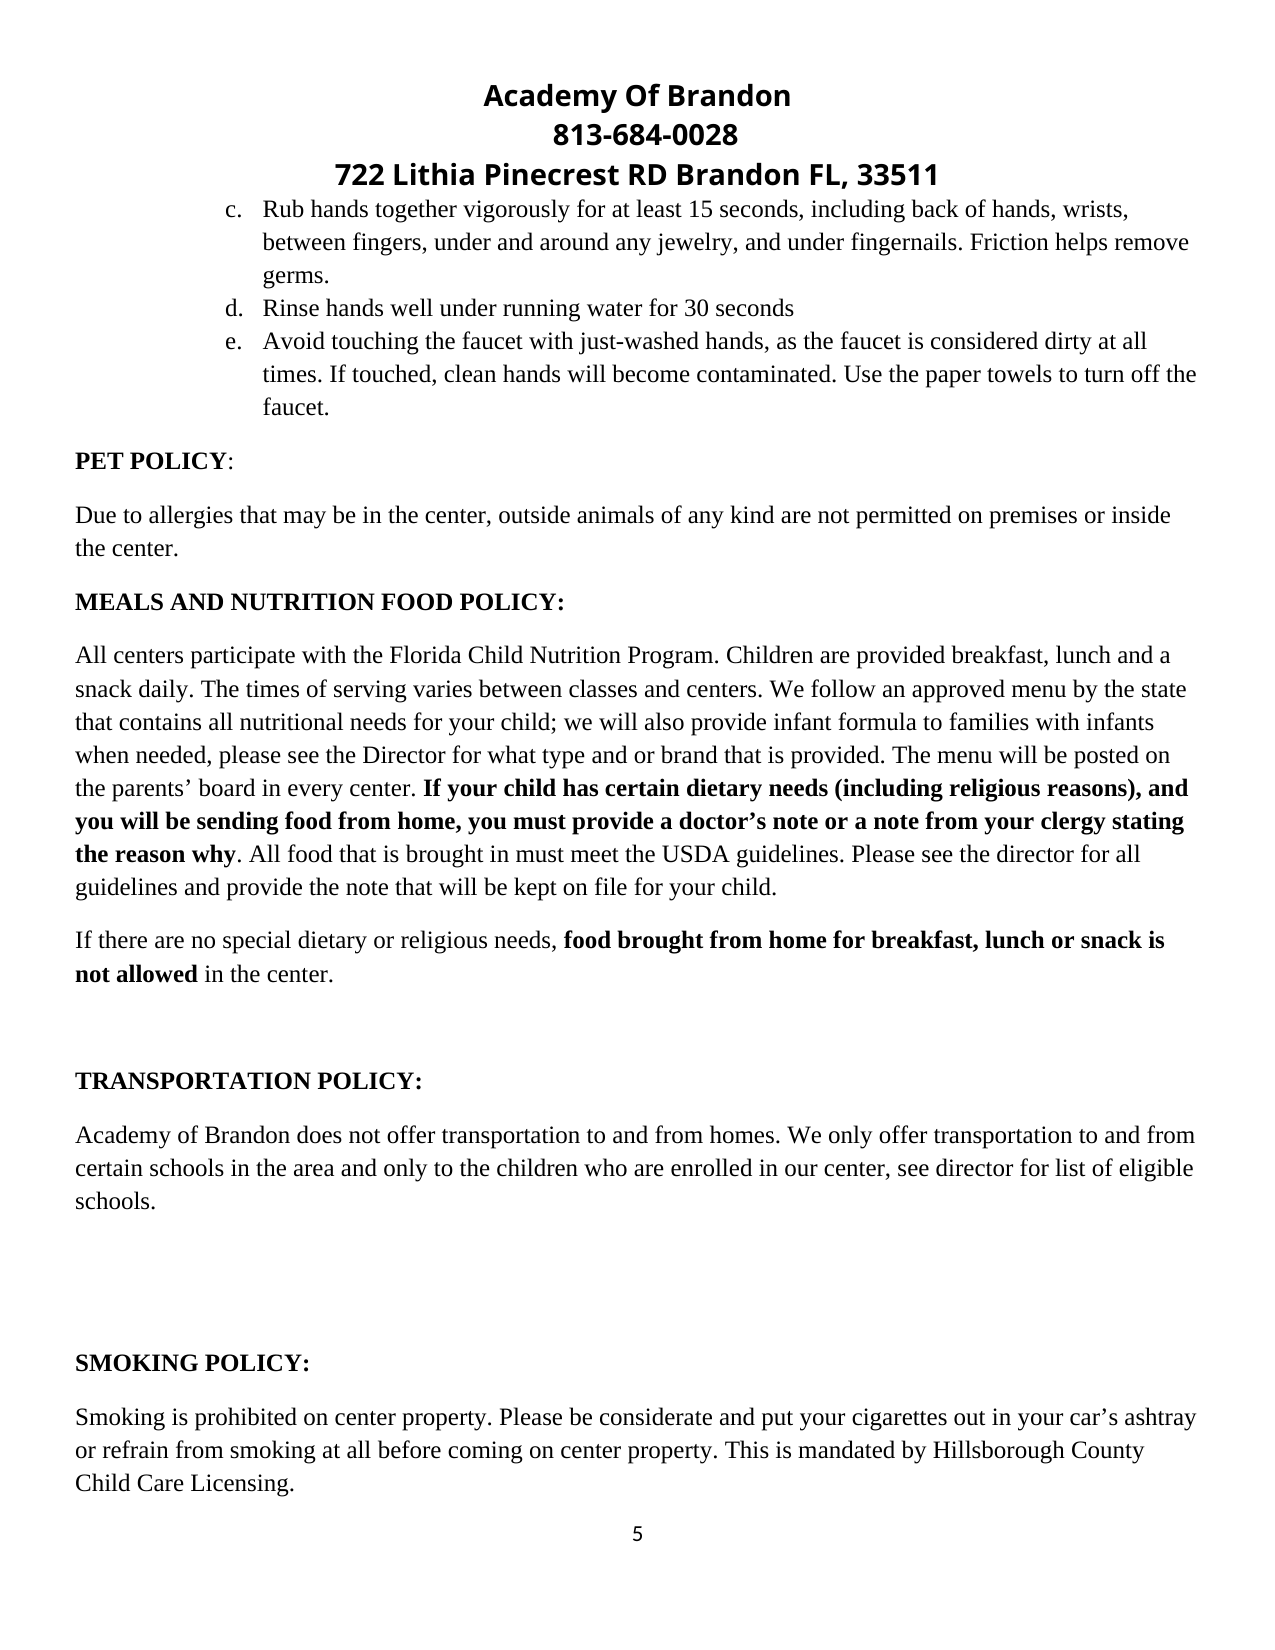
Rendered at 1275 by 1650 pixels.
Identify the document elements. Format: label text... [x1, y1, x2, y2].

text MEALS AND NUTRITION FOOD POLICY: [75, 587, 1200, 616]
text SMOKING POLICY: [75, 1348, 1200, 1377]
text All centers participate with the Florida Child Nutrition Program. Children are provided breakfast, lunch and a snack daily. The times of serving varies between classes and centers. We follow an approved menu by the state that contains all nutritional needs for your child; we will also provide infant formula to families with infants when needed, please see the Director for what type and or brand that is provided. The menu will be posted on the parents’ board in every center. If your child has certain dietary needs (including religious reasons), and you will be sending food from home, you must provide a doctor’s note or a note from your clergy stating the reason why. All food that is brought in must meet the USDA guidelines. Please see the director for all guidelines and provide the note that will be kept on file for your child. [75, 641, 1200, 901]
text If there are no special dietary or religious needs, food brought from home for breakfast, lunch or snack is not allowed in the center. [75, 926, 1200, 987]
list Rinse hands well under running water for 30 seconds [225, 293, 1200, 322]
text Academy of Brandon does not offer transportation to and from homes. We only offer transportation to and from certain schools in the area and only to the children who are enrolled in our center, see director for list of eligible schools. [75, 1120, 1200, 1215]
text TRANSPORTATION POLICY: [75, 1066, 1200, 1095]
list Rub hands together vigorously for at least 15 seconds, including back of hands, wrists, between fingers, under and around any jewelry, and under fingernails. Friction helps remove germs. [225, 194, 1200, 289]
text Due to allergies that may be in the center, outside animals of any kind are not permitted on premises or inside the center. [75, 500, 1200, 562]
list Avoid touching the faucet with just-washed hands, as the faucet is considered dirty at all times. If touched, clean hands will become contaminated. Use the paper towels to turn off the faucet. [225, 326, 1200, 421]
text Smoking is prohibited on center property. Please be considerate and put your cigarettes out in your car’s ashtray or refrain from smoking at all before coming on center property. This is mandated by Hillsborough County Child Care Licensing. [75, 1402, 1200, 1496]
text PET POLICY: [75, 446, 1200, 475]
